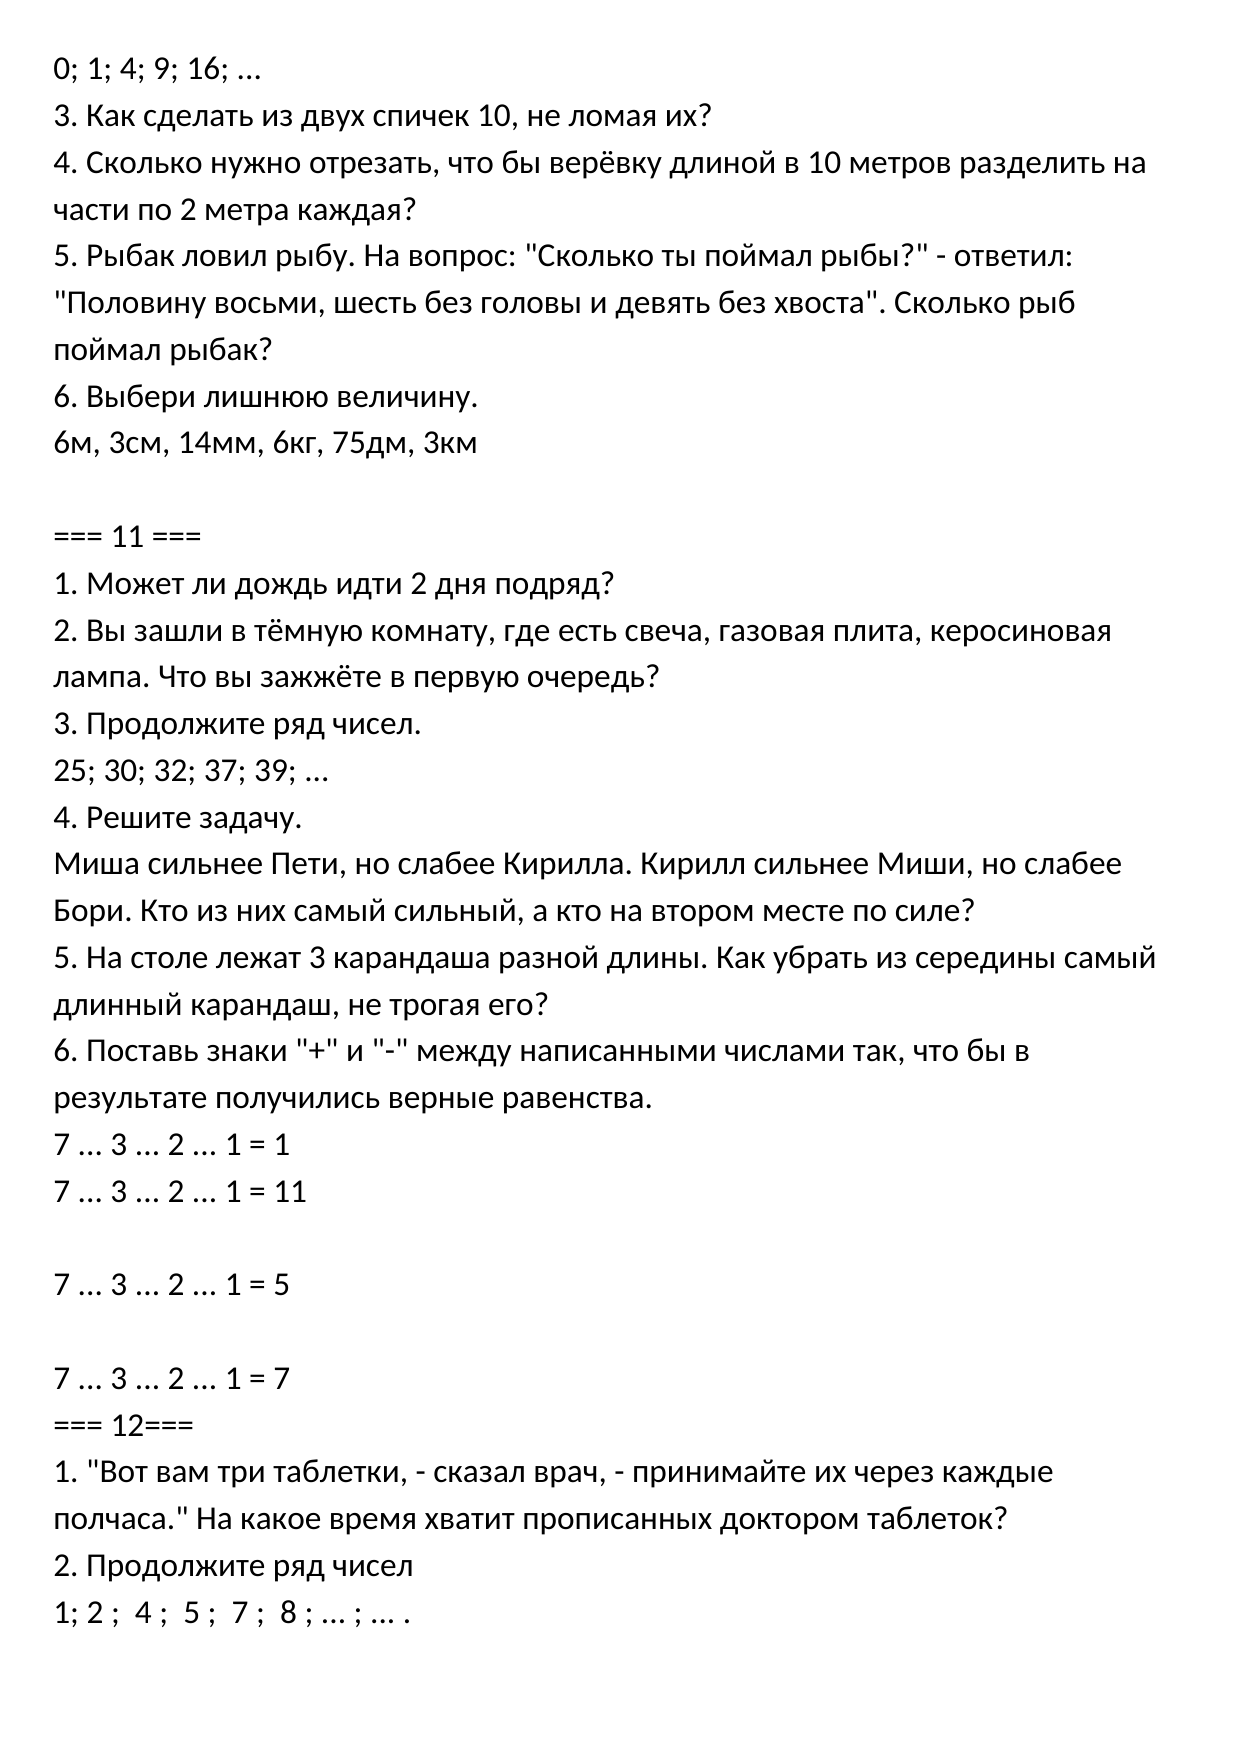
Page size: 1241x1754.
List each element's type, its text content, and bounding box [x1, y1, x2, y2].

text 6. Выбери лишнюю величину. [53, 375, 1165, 415]
text 5. Рыбак ловил рыбу. На вопрос: "Сколько ты поймал рыбы?" - ответил: "Половину восьми, шесть без головы и девять без хвоста". Сколько рыб поймал рыбак? [53, 234, 1165, 369]
text 1. "Вот вам три таблетки, - сказал врач, - принимайте их через каждые полчаса." На какое время хватит прописанных доктором таблеток? [53, 1450, 1165, 1538]
text 5. На столе лежат 3 карандаша разной длины. Как убрать из середины самый длинный карандаш, не трогая его? [53, 936, 1165, 1023]
text Миша сильнее Пети, но слабее Кирилла. Кирилл сильнее Миши, но слабее Бори. Кто из них самый сильный, а кто на втором месте по силе? [53, 842, 1165, 930]
text 6м, 3см, 14мм, 6кг, 75дм, 3км [53, 421, 1165, 462]
text === 11 === [53, 515, 1165, 556]
text 6. Поставь знаки "+" и "-" между написанными числами так, что бы в результате получились верные равенства. [53, 1029, 1165, 1117]
text 2. Вы зашли в тёмную комнату, где есть свеча, газовая плита, керосиновая лампа. Что вы зажжёте в первую очередь? [53, 608, 1165, 696]
text 7 ... 3 ... 2 ... 1 = 5 [53, 1263, 1165, 1304]
text 1. Может ли дождь идти 2 дня подряд? [53, 562, 1165, 602]
text 25; 30; 32; 37; 39; ... [53, 749, 1165, 789]
text 1; 2 ; 4 ; 5 ; 7 ; 8 ; ... ; ... . [53, 1591, 1165, 1631]
text 3. Как сделать из двух спичек 10, не ломая их? [53, 94, 1165, 135]
text 3. Продолжите ряд чисел. [53, 702, 1165, 743]
text 7 ... 3 ... 2 ... 1 = 11 [53, 1170, 1165, 1211]
text 7 ... 3 ... 2 ... 1 = 1 [53, 1123, 1165, 1164]
text === 12=== [53, 1404, 1165, 1444]
text 4. Решите задачу. [53, 796, 1165, 836]
text 4. Сколько нужно отрезать, что бы верёвку длиной в 10 метров разделить на части по 2 метра каждая? [53, 141, 1165, 228]
text 7 ... 3 ... 2 ... 1 = 7 [53, 1357, 1165, 1398]
text 0; 1; 4; 9; 16; ... [53, 47, 1165, 88]
text 2. Продолжите ряд чисел [53, 1544, 1165, 1585]
